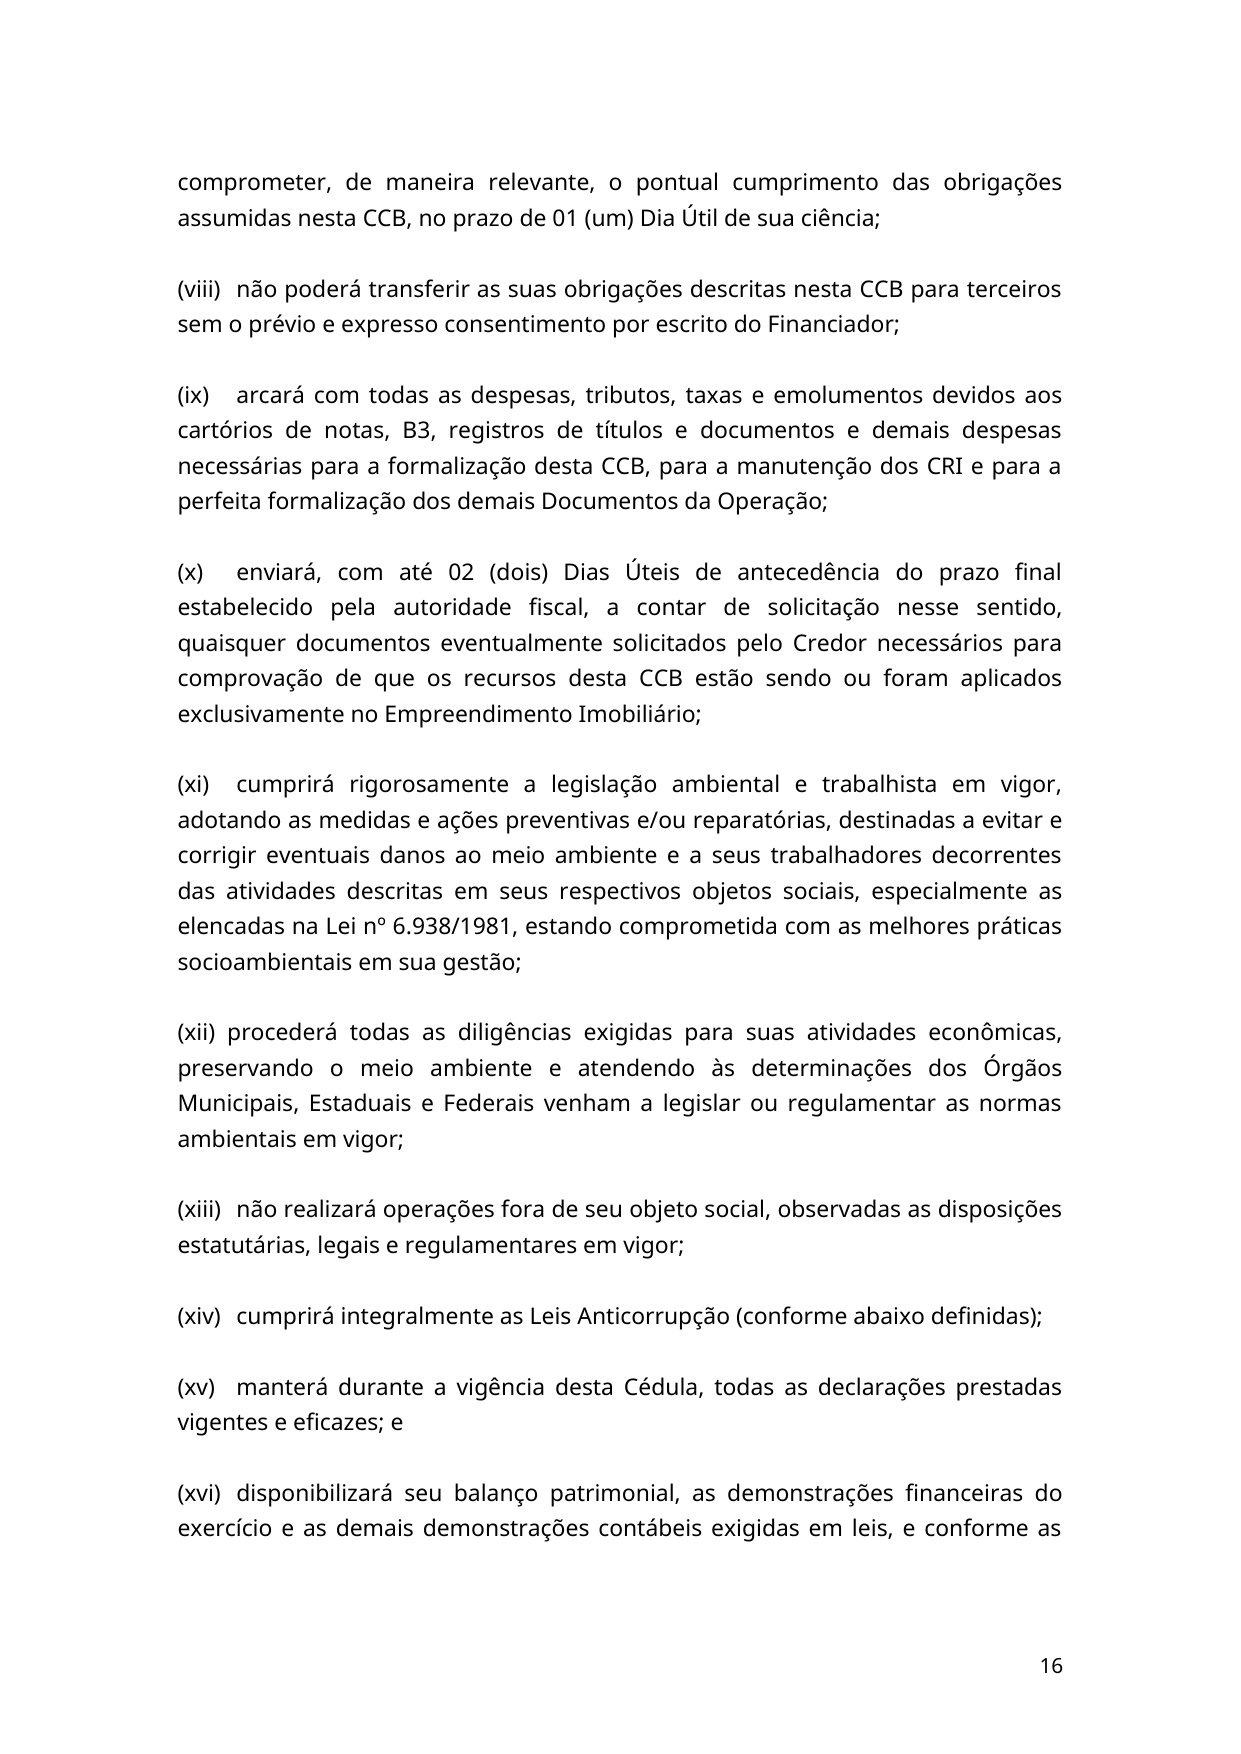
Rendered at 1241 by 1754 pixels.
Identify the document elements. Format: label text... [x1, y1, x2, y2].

text (xi) cumprirá rigorosamente a legislação ambiental e trabalhista em vigor, adotando as medidas e ações preventivas e/ou reparatórias, destinadas a evitar e corrigir eventuais danos ao meio ambiente e a seus trabalhadores decorrentes das atividades descritas em seus respectivos objetos sociais, especialmente as elencadas na Lei nº 6.938/1981, estando comprometida com as melhores práticas socioambientais em sua gestão; [177, 764, 1063, 977]
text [177, 162, 1063, 233]
text (ix) arcará com todas as despesas, tributos, taxas e emolumentos devidos aos cartórios de notas, B3, registros de títulos e documentos e demais despesas necessárias para a formalização desta CCB, para a manutenção dos CRI e para a perfeita formalização dos demais Documentos da Operação; [177, 375, 1063, 517]
text (x) enviará, com até 02 (dois) Dias Úteis de antecedência do prazo final estabelecido pela autoridade fiscal, a contar de solicitação nesse sentido, quaisquer documentos eventualmente solicitados pelo Credor necessários para comprovação de que os recursos desta CCB estão sendo ou foram aplicados exclusivamente no Empreendimento Imobiliário; [177, 552, 1063, 729]
text (xii) procederá todas as diligências exigidas para suas atividades econômicas, preservando o meio ambiente e atendendo às determinações dos Órgãos Municipais, Estaduais e Federais venham a legislar ou regulamentar as normas ambientais em vigor; [177, 1012, 1063, 1154]
text (xv) manterá durante a vigência desta Cédula, todas as declarações prestadas vigentes e eficazes; e [177, 1367, 1063, 1437]
text (xiii) não realizará operações fora de seu objeto social, observadas as disposições estatutárias, legais e regulamentares em vigor; [177, 1189, 1063, 1260]
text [177, 1473, 1063, 1544]
text (xiv) cumprirá integralmente as Leis Anticorrupção (conforme abaixo definidas); [177, 1296, 1063, 1331]
text (viii) não poderá transferir as suas obrigações descritas nesta CCB para terceiros sem o prévio e expresso consentimento por escrito do Financiador; [177, 269, 1063, 339]
